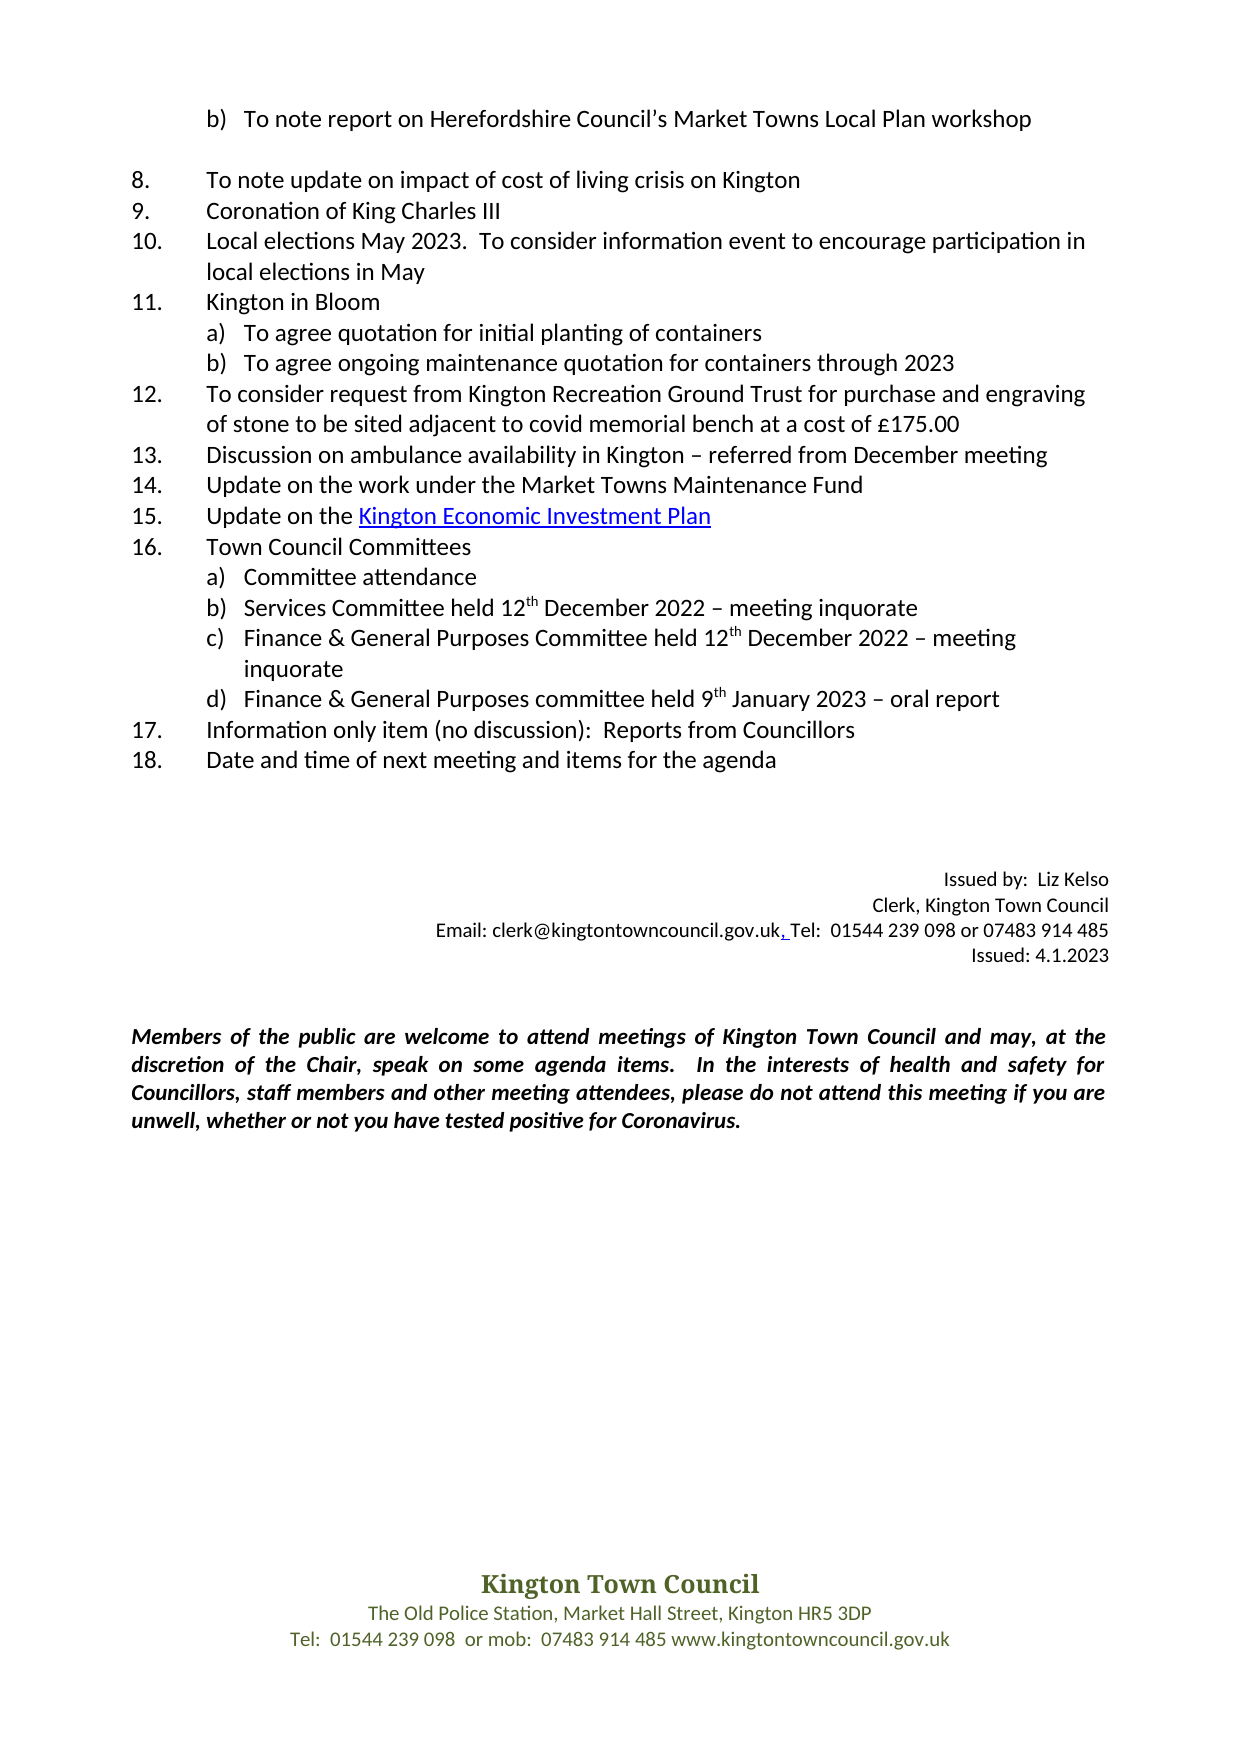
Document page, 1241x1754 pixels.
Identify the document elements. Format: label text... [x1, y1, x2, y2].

text 13. Discussion on ambulance availability in Kington – referred from December meeting [131, 439, 1109, 470]
text Issued: 4.1.2023 [131, 943, 1109, 968]
list To agree ongoing maintenance quotation for containers through 2023 [206, 348, 1109, 378]
text Members of the public are welcome to attend meetings of Kington Town Council and may, at the discretion of the Chair, speak on some agenda items. In the interests of health and safety for Councillors, staff members and other meeting attendees, please do not attend this meeting if you are unwell, whether or not you have tested positive for Coronavirus. [131, 1022, 1109, 1134]
list Finance & General Purposes Committee held 12th December 2022 – meeting inquorate [206, 622, 1109, 683]
list Committee attendance [206, 561, 1109, 592]
text 16. Town Council Committees [131, 531, 1109, 561]
text 9. Coronation of King Charles III [131, 195, 1109, 226]
text 12. To consider request from Kington Recreation Ground Trust for purchase and engraving of stone to be sited adjacent to covid memorial bench at a cost of £175.00 [131, 378, 1109, 439]
list Finance & General Purposes committee held 9th January 2023 – oral report [206, 683, 1109, 714]
text 14. Update on the work under the Market Towns Maintenance Fund [131, 470, 1109, 500]
list To agree quotation for initial planting of containers [206, 317, 1109, 348]
text 18. Date and time of next meeting and items for the agenda [131, 744, 1109, 775]
list To note report on Herefordshire Council’s Market Towns Local Plan workshop [206, 103, 1109, 134]
list Services Committee held 12th December 2022 – meeting inquorate [206, 592, 1109, 622]
text Issued by: Liz Kelso [131, 866, 1109, 892]
text 10. Local elections May 2023. To consider information event to encourage participation in local elections in May [131, 226, 1109, 287]
text 8. To note update on impact of cost of living crisis on Kington [131, 164, 1109, 195]
text 11. Kington in Bloom [131, 287, 1109, 317]
text 17. Information only item (no discussion): Reports from Councillors [131, 714, 1109, 744]
text Clerk, Kington Town Council [131, 892, 1109, 917]
text 15. Update on the Kington Economic Investment Plan [131, 500, 1109, 531]
text Email: clerk@kingtontowncouncil.gov.uk, Tel: 01544 239 098 or 07483 914 485 [131, 917, 1109, 943]
